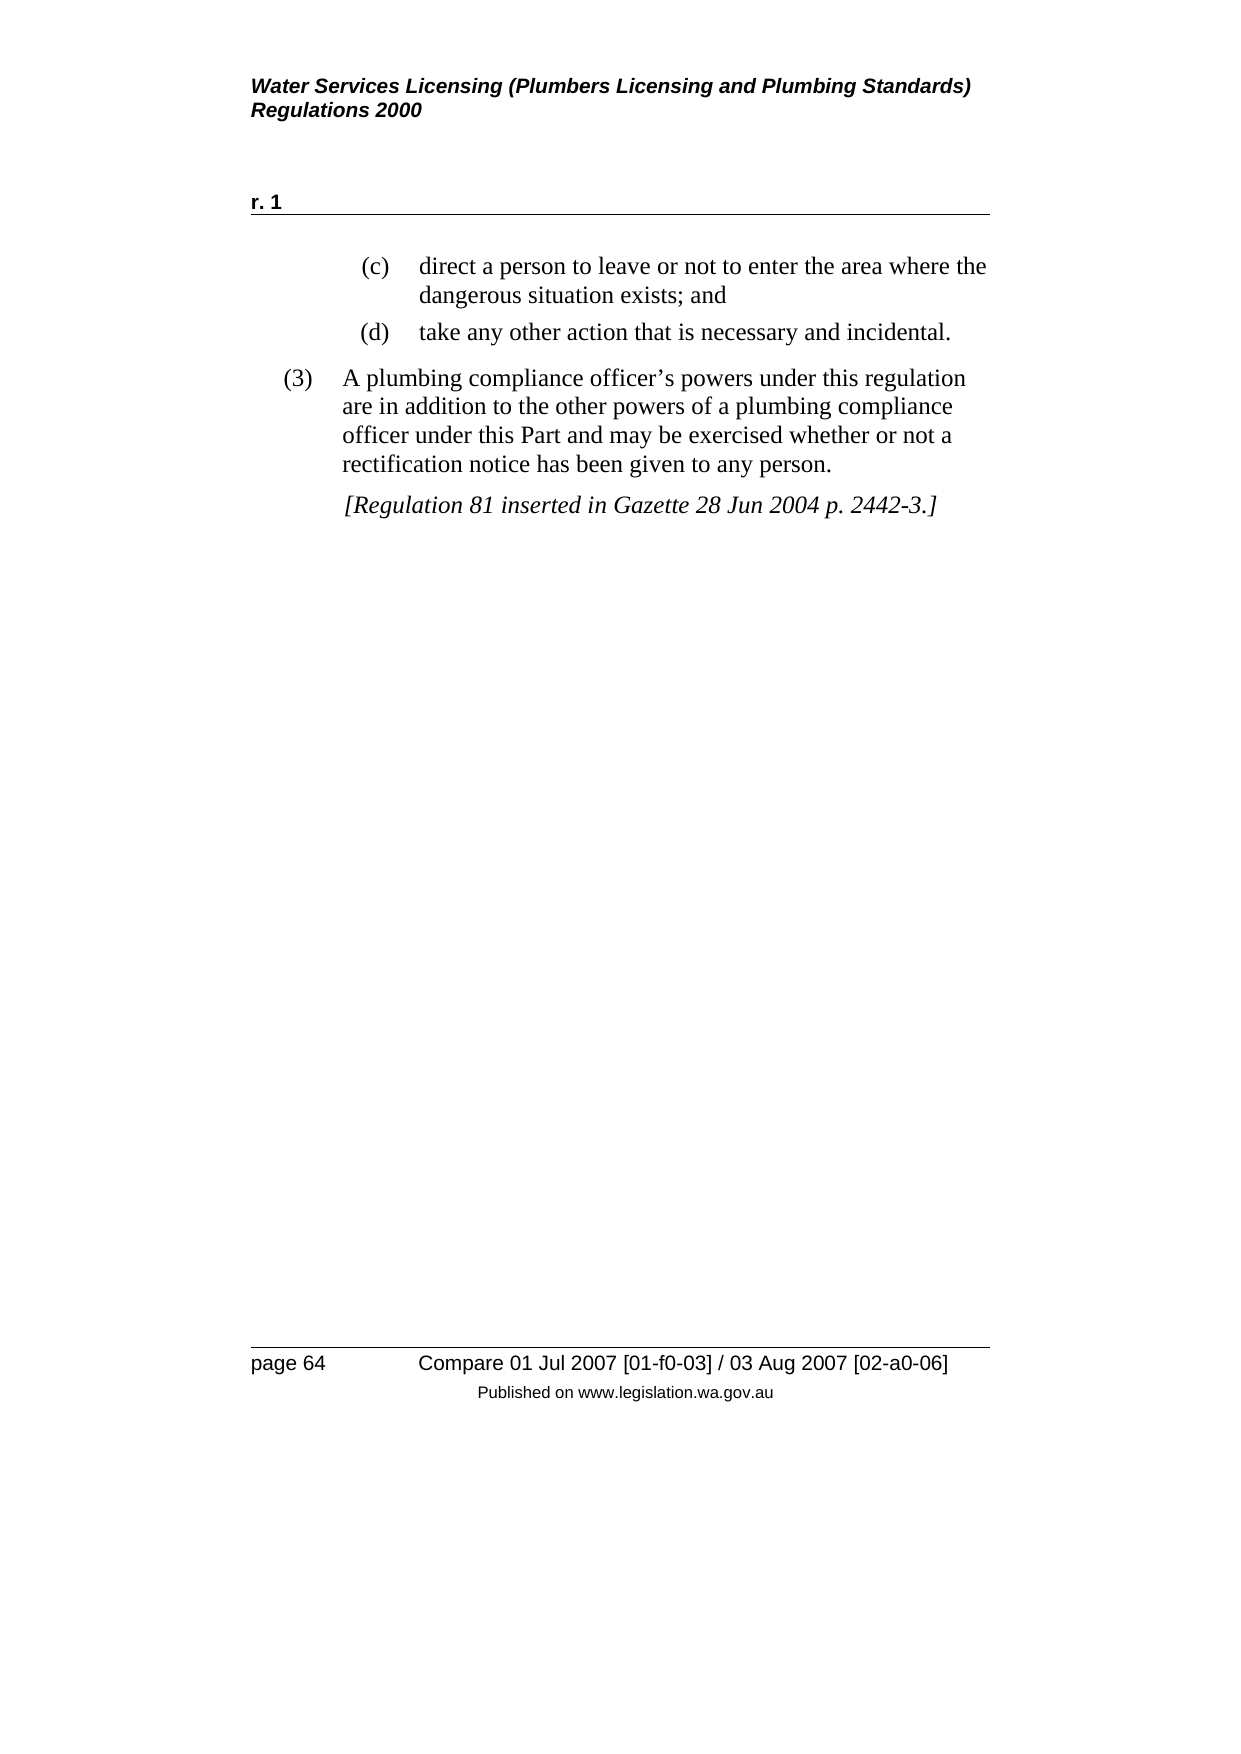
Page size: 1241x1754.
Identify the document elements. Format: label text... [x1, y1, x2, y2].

text (d) take any other action that is necessary and incidental. [251, 317, 990, 346]
text [Regulation 81 inserted in Gazette 28 Jun 2004 p. 2442-3.] [251, 490, 990, 519]
text (3) A plumbing compliance officer’s powers under this regulation are in addition to the other powers of a plumbing compliance officer under this Part and may be exercised whether or not a rectification notice has been given to any person. [251, 363, 990, 478]
text (c) direct a person to leave or not to enter the area where the dangerous situation exists; and [251, 251, 990, 309]
